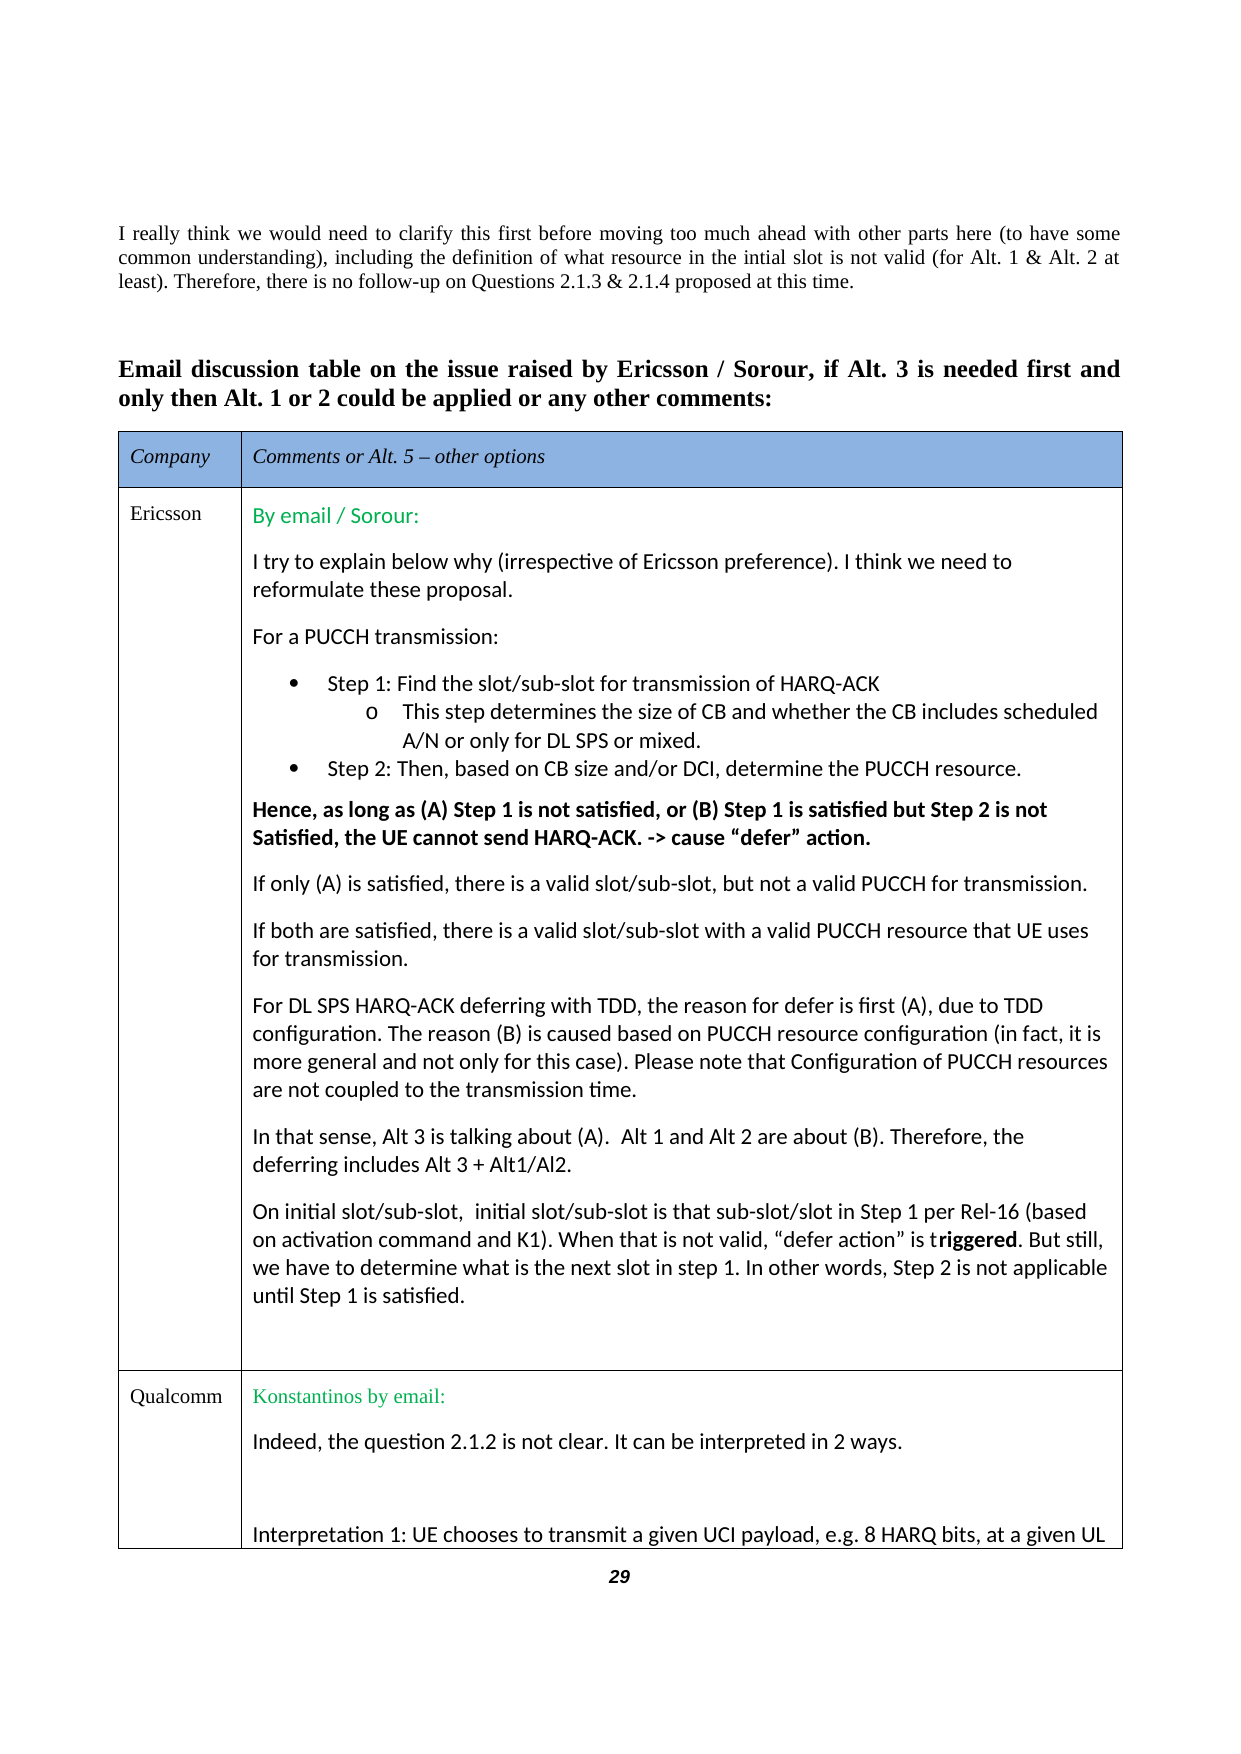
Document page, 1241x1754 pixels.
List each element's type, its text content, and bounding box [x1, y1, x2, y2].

table_cell By email / Sorour: I try to explain below why (irrespective of Ericsson preference). I think we need to reformulate these proposal. For a PUCCH transmission: Step 1: Find the slot/sub-slot for transmission of HARQ-ACK This step determines the size of CB and whether the CB includes scheduled A/N or only for DL SPS or mixed. Step 2: Then, based on CB size and/or DCI, determine the PUCCH resource. Hence, as long as (A) Step 1 is not satisfied, or (B) Step 1 is satisfied but Step 2 is not Satisfied, the UE cannot send HARQ-ACK. -> cause “defer” action. If only (A) is satisfied, there is a valid slot/sub-slot, but not a valid PUCCH for transmission. If both are satisfied, there is a valid slot/sub-slot with a valid PUCCH resource that UE uses for transmission. For DL SPS HARQ-ACK deferring with TDD, the reason for defer is first (A), due to TDD configuration. The reason (B) is caused based on PUCCH resource configuration (in fact, it is more general and not only for this case). Please note that Configuration of PUCCH resources are not coupled to the transmission time. In that sense, Alt 3 is talking about (A). Alt 1 and Alt 2 are about (B). Therefore, the deferring includes Alt 3 + Alt1/Al2. On initial slot/sub-slot, initial slot/sub-slot is that sub-slot/slot in Step 1 per Rel-16 (based on activation command and K1). When that is not valid, “defer action” is triggered. But still, we have to determine what is the next slot in step 1. In other words, Step 2 is not applicable until Step 1 is satisfied. [242, 488, 1122, 1370]
table_header Company [119, 432, 241, 487]
table_cell Qualcomm [119, 1371, 241, 1548]
text I really think we would need to clarify this first before moving too much ahead with other parts here (to have some common understanding), including the definition of what resource in the intial slot is not valid (for Alt. 1 & Alt. 2 at least). Therefore, there is no follow-up on Questions 2.1.3 & 2.1.4 proposed at this time. [118, 221, 1122, 293]
text Email discussion table on the issue raised by Ericsson / Sorour, if Alt. 3 is needed first and only then Alt. 1 or 2 could be applied or any other comments: [118, 354, 1122, 412]
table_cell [242, 1371, 1122, 1548]
table_cell Ericsson [119, 488, 241, 1370]
table_header Comments or Alt. 5 – other options [242, 432, 1122, 487]
